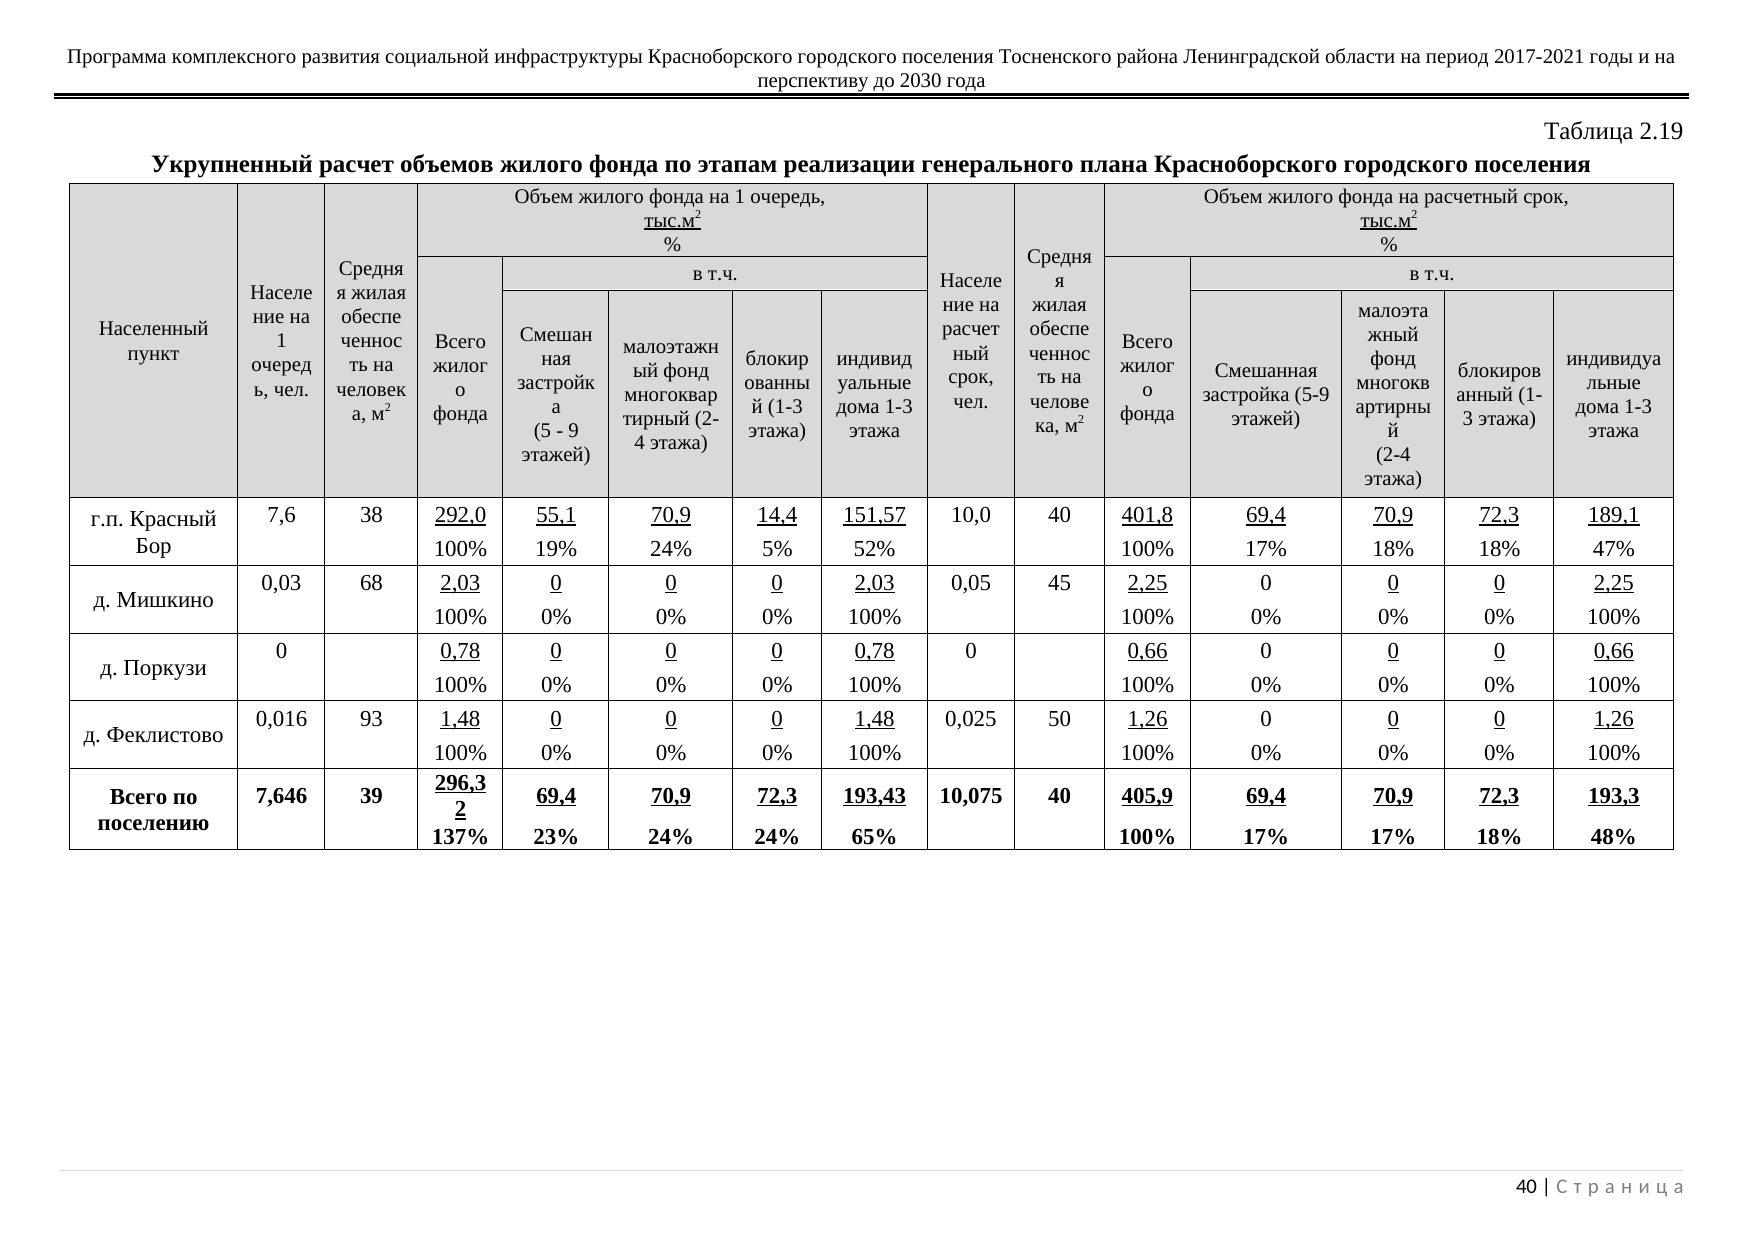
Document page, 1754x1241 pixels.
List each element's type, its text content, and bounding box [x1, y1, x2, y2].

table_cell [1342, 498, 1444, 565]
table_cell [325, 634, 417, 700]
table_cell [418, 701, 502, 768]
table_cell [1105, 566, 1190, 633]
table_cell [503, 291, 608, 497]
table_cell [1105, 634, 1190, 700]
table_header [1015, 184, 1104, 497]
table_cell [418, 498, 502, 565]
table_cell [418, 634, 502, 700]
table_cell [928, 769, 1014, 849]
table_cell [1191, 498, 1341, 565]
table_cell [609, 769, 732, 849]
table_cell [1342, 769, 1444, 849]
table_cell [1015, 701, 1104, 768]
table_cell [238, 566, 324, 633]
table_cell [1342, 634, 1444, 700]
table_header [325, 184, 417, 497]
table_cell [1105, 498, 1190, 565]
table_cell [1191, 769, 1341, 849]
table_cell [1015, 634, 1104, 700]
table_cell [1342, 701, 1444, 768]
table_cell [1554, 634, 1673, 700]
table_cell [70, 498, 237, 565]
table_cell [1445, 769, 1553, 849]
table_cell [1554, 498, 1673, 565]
text Таблица 2.19 [59, 116, 1683, 145]
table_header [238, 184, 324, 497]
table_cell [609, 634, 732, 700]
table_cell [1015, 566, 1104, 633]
text Укрупненный расчет объемов жилого фонда по этапам реализации генерального плана Красноборского городского поселения [59, 149, 1683, 178]
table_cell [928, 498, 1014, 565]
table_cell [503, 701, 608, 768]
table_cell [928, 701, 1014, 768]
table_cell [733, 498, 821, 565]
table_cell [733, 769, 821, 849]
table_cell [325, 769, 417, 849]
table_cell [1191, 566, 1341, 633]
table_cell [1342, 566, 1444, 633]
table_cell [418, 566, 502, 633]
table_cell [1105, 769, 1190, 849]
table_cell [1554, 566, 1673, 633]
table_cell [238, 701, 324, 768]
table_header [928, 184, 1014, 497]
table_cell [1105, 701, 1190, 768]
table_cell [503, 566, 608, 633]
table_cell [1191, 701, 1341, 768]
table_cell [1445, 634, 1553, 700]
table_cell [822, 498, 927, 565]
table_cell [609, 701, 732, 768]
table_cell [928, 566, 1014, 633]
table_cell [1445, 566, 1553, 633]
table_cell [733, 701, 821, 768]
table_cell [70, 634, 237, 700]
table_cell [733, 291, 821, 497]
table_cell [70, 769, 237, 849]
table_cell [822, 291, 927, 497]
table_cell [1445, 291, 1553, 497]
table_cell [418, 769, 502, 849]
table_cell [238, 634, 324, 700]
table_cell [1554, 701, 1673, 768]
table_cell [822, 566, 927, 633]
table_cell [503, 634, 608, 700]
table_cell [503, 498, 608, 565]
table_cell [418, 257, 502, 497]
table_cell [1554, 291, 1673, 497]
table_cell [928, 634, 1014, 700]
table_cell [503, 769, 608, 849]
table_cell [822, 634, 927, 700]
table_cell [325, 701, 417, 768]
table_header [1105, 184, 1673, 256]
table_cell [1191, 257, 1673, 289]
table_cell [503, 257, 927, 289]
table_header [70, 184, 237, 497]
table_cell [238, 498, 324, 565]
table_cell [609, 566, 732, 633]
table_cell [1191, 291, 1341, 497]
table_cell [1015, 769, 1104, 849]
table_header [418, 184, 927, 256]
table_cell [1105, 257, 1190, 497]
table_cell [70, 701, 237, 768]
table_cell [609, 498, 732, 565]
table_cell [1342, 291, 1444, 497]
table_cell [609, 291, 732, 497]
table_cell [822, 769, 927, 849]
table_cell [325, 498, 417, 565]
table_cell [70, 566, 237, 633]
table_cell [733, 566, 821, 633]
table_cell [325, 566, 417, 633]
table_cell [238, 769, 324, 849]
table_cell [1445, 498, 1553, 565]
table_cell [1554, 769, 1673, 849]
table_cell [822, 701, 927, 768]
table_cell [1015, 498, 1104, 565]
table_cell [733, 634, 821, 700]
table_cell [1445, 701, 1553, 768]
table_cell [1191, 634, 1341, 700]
